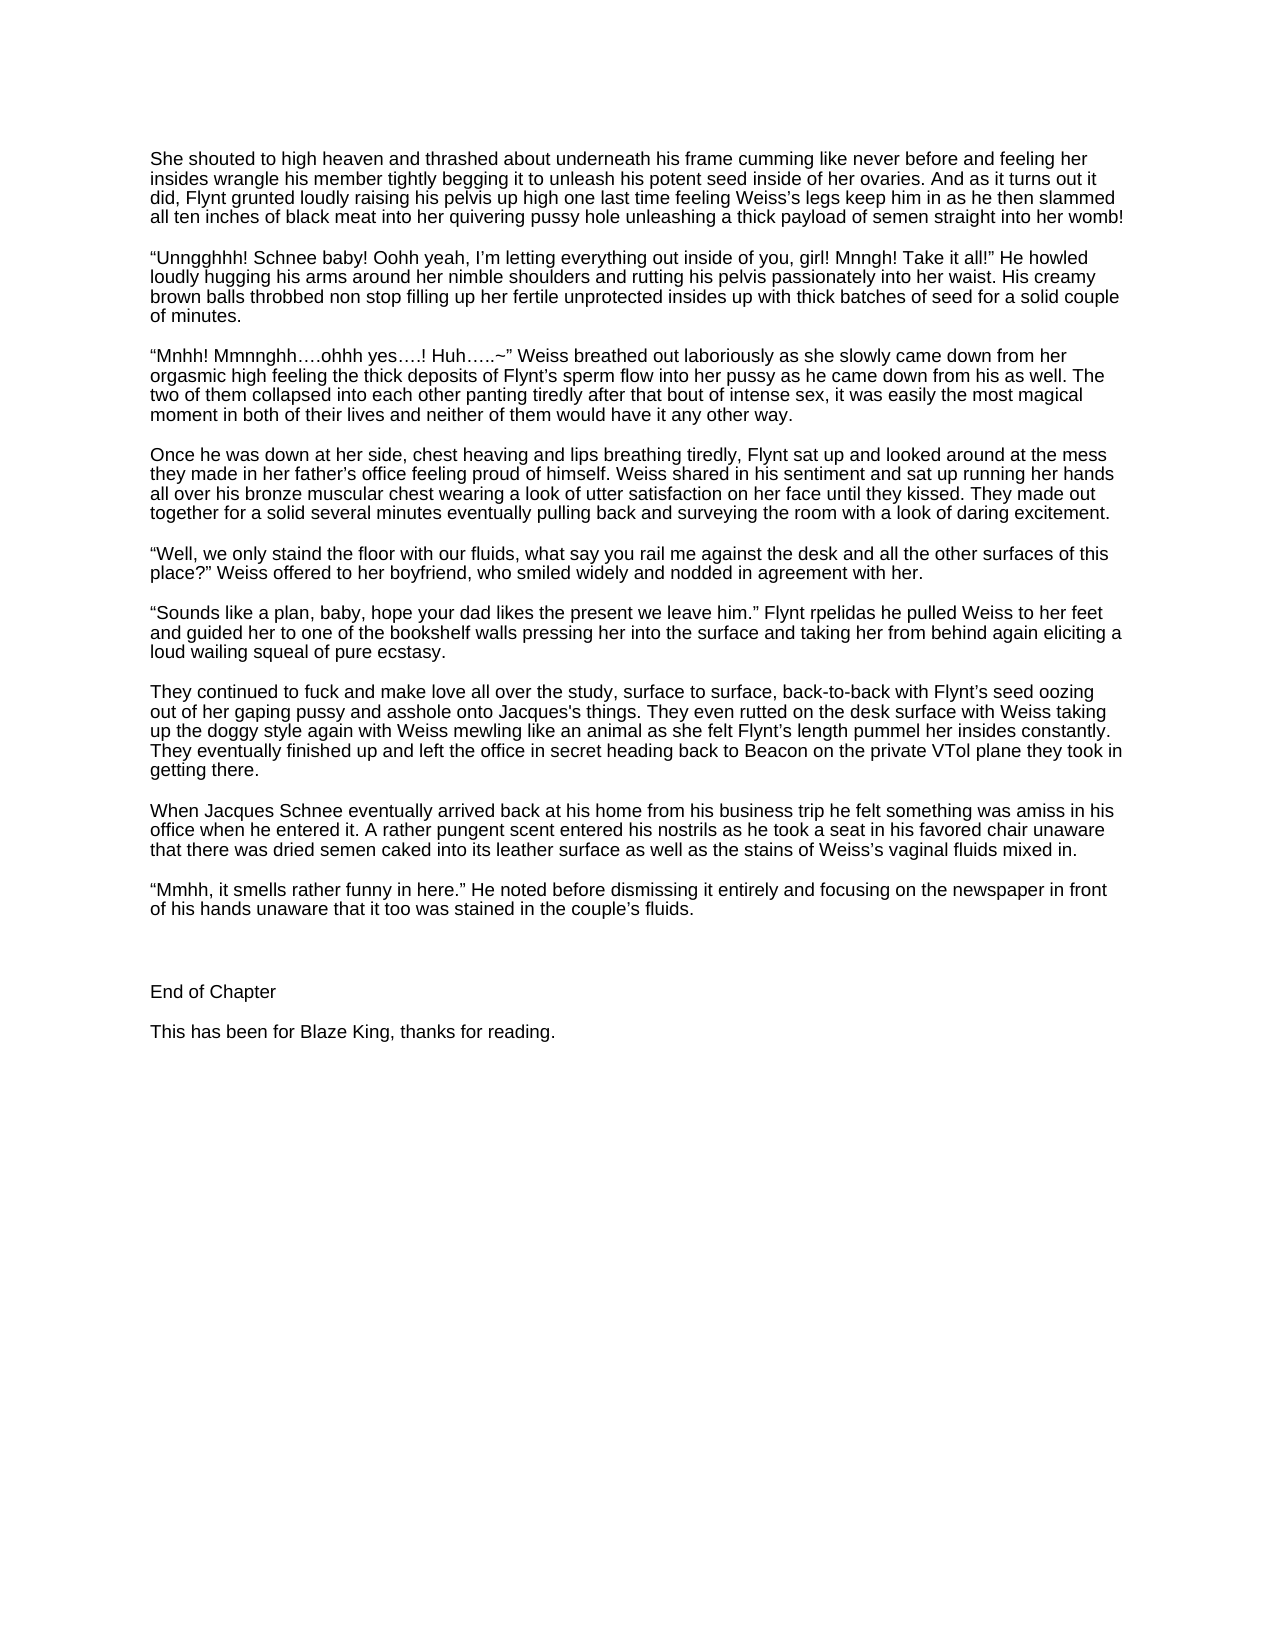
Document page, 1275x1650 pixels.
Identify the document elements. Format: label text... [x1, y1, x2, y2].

text “Sounds like a plan, baby, hope your dad likes the present we leave him.” Flynt rpelidas he pulled Weiss to her feet and guided her to one of the bookshelf walls pressing her into the surface and taking her from behind again eliciting a loud wailing squeal of pure ecstasy. [150, 604, 1125, 663]
text She shouted to high heaven and thrashed about underneath his frame cumming like never before and feeling her insides wrangle his member tightly begging it to unleash his potent seed inside of her ovaries. And as it turns out it did, Flynt grunted loudly raising his pelvis up high one last time feeling Weiss’s legs keep him in as he then slammed all ten inches of black meat into her quivering pussy hole unleashing a thick payload of semen straight into her womb! [150, 150, 1125, 228]
text “Unngghhh! Schnee baby! Oohh yeah, I’m letting everything out inside of you, girl! Mnngh! Take it all!” He howled loudly hugging his arms around her nimble shoulders and rutting his pelvis passionately into her waist. His creamy brown balls throbbed non stop filling up her fertile unprotected insides up with thick batches of seed for a solid couple of minutes. [150, 249, 1125, 326]
text When Jacques Schnee eventually arrived back at his home from his business trip he felt something was amiss in his office when he entered it. A rather pungent scent entered his nostrils as he took a seat in his favored chair unaware that there was dried semen caked into its leather surface as well as the stains of Weiss’s vaginal fluids mixed in. [150, 802, 1125, 860]
text “Mmhh, it smells rather funny in here.” He noted before dismissing it entirely and focusing on the newspaper in front of his hands unaware that it too was stained in the couple’s fluids. [150, 881, 1125, 919]
text They continued to fuck and make love all over the study, surface to surface, back-to-back with Flynt’s seed oozing out of her gaping pussy and asshole onto Jacques's things. They even rutted on the desk surface with Weiss taking up the doggy style again with Weiss mewling like an animal as she felt Flynt’s length pummel her insides constantly. They eventually finished up and left the office in secret heading back to Beacon on the private VTol plane they took in getting there. [150, 683, 1125, 781]
text End of Chapter [150, 983, 1125, 1002]
text “Mnhh! Mmnnghh….ohhh yes….! Huh…..~” Weiss breathed out laboriously as she slowly came down from her orgasmic high feeling the thick deposits of Flynt’s sperm flow into her pussy as he came down from his as well. The two of them collapsed into each other panting tiredly after that bout of intense sex, it was easily the most magical moment in both of their lives and neither of them would have it any other way. [150, 347, 1125, 425]
text Once he was down at her side, chest heaving and lips breathing tiredly, Flynt sat up and looked around at the mess they made in her father’s office feeling proud of himself. Weiss shared in his sentiment and sat up running her hands all over his bronze muscular chest wearing a look of utter satisfaction on her face until they kissed. They made out together for a solid several minutes eventually pulling back and surveying the room with a look of daring excitement. [150, 446, 1125, 524]
text “Well, we only staind the floor with our fluids, what say you rail me against the desk and all the other surfaces of this place?” Weiss offered to her boyfriend, who smiled widely and nodded in agreement with her. [150, 544, 1125, 583]
text This has been for Blaze King, thanks for reading. [150, 1023, 1125, 1042]
